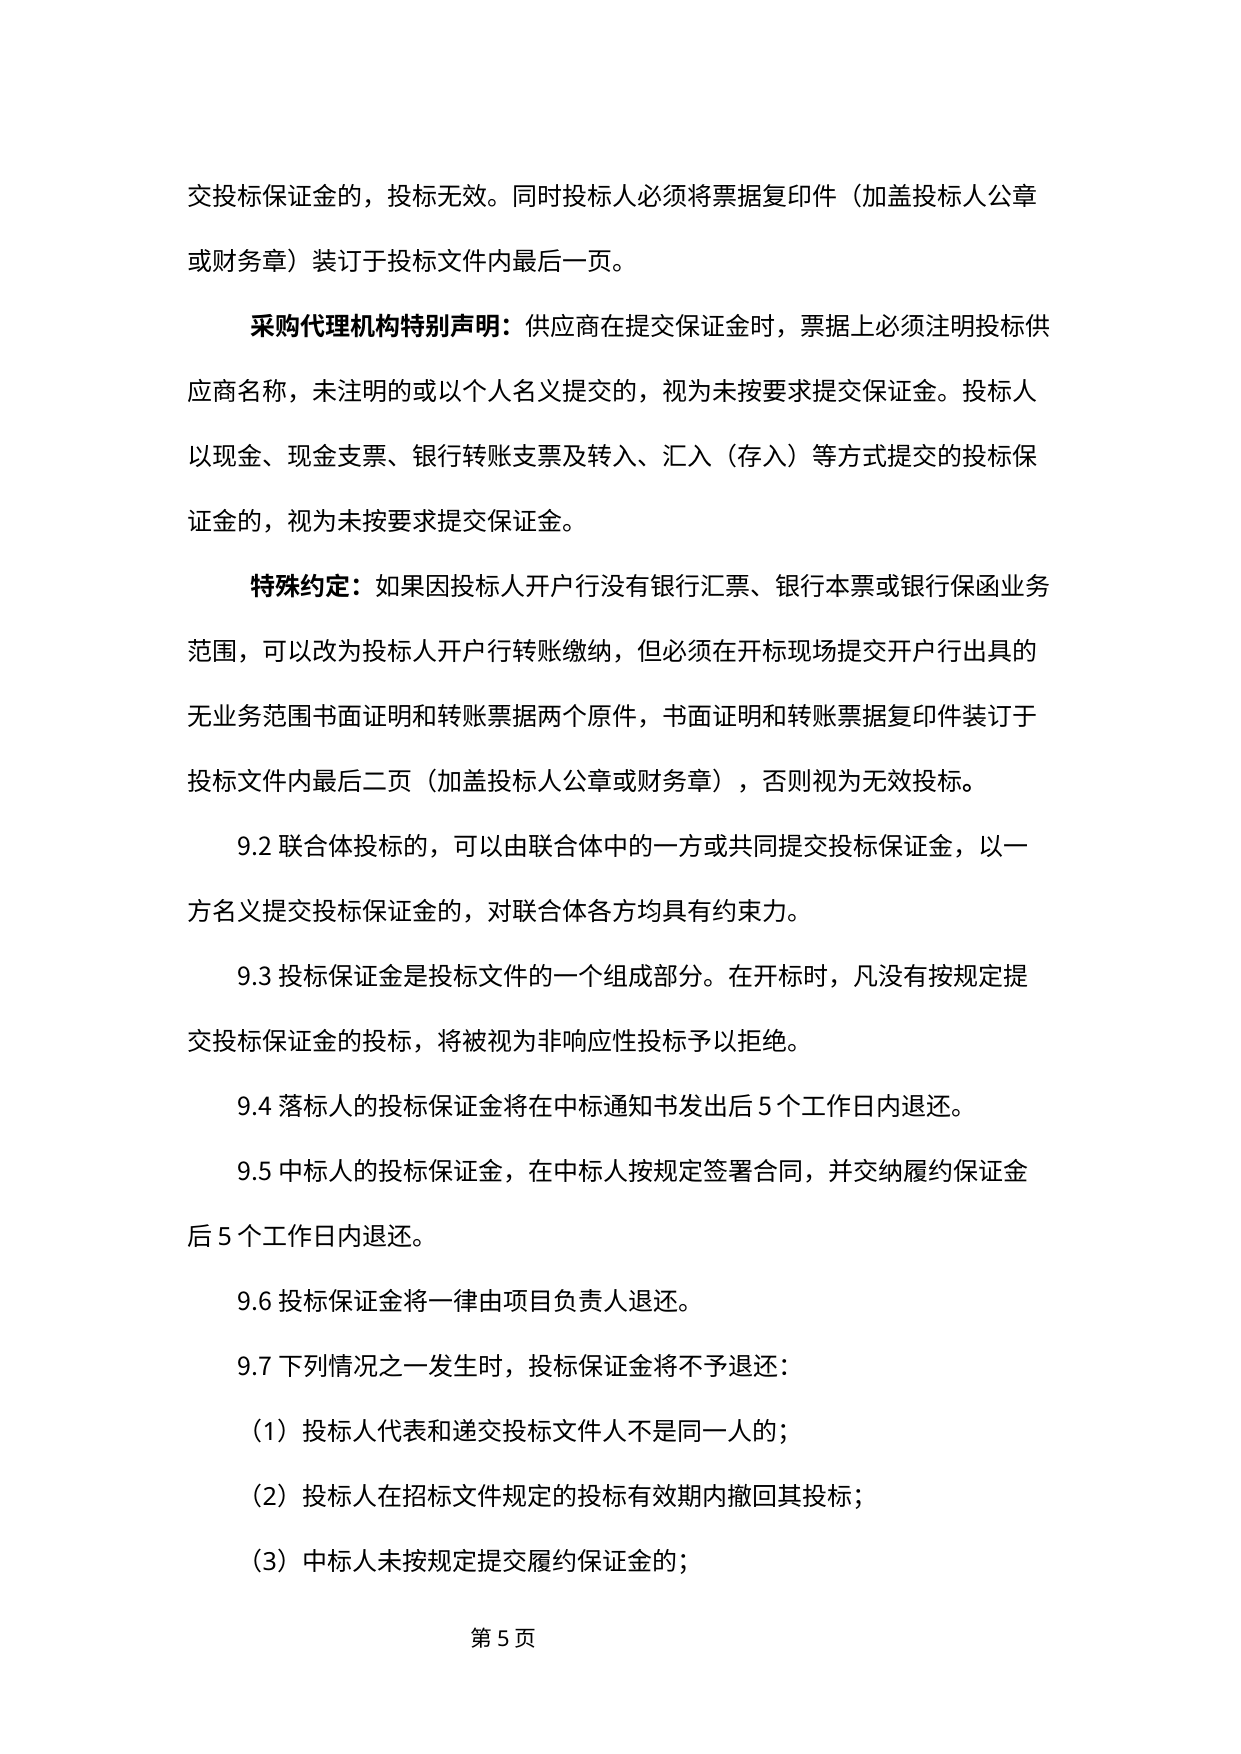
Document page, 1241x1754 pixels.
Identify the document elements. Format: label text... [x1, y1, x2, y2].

text 9.3 投标保证金是投标文件的一个组成部分。在开标时，凡没有按规定提交投标保证金的投标，将被视为非响应性投标予以拒绝。 [187, 942, 1053, 1072]
text 9.5 中标人的投标保证金，在中标人按规定签署合同，并交纳履约保证金后5个工作日内退还。 [187, 1137, 1053, 1267]
text （3）中标人未按规定提交履约保证金的； [187, 1527, 1053, 1592]
text （2）投标人在招标文件规定的投标有效期内撤回其投标； [187, 1462, 1053, 1527]
text （1）投标人代表和递交投标文件人不是同一人的； [187, 1397, 1053, 1462]
text 特殊约定：如果因投标人开户行没有银行汇票、银行本票或银行保函业务范围，可以改为投标人开户行转账缴纳，但必须在开标现场提交开户行出具的无业务范围书面证明和转账票据两个原件，书面证明和转账票据复印件装订于投标文件内最后二页（加盖投标人公章或财务章），否则视为无效投标。 [187, 552, 1053, 812]
text 采购代理机构特别声明：供应商在提交保证金时，票据上必须注明投标供应商名称，未注明的或以个人名义提交的，视为未按要求提交保证金。投标人以现金、现金支票、银行转账支票及转入、汇入（存入）等方式提交的投标保证金的，视为未按要求提交保证金。 [187, 292, 1053, 552]
text 9.6 投标保证金将一律由项目负责人退还。 [187, 1267, 1053, 1332]
text 9.4 落标人的投标保证金将在中标通知书发出后5个工作日内退还。 [187, 1072, 1053, 1137]
text 9.2 联合体投标的，可以由联合体中的一方或共同提交投标保证金，以一方名义提交投标保证金的，对联合体各方均具有约束力。 [187, 812, 1053, 942]
text 9.7 下列情况之一发生时，投标保证金将不予退还： [187, 1332, 1053, 1397]
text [187, 162, 1053, 292]
